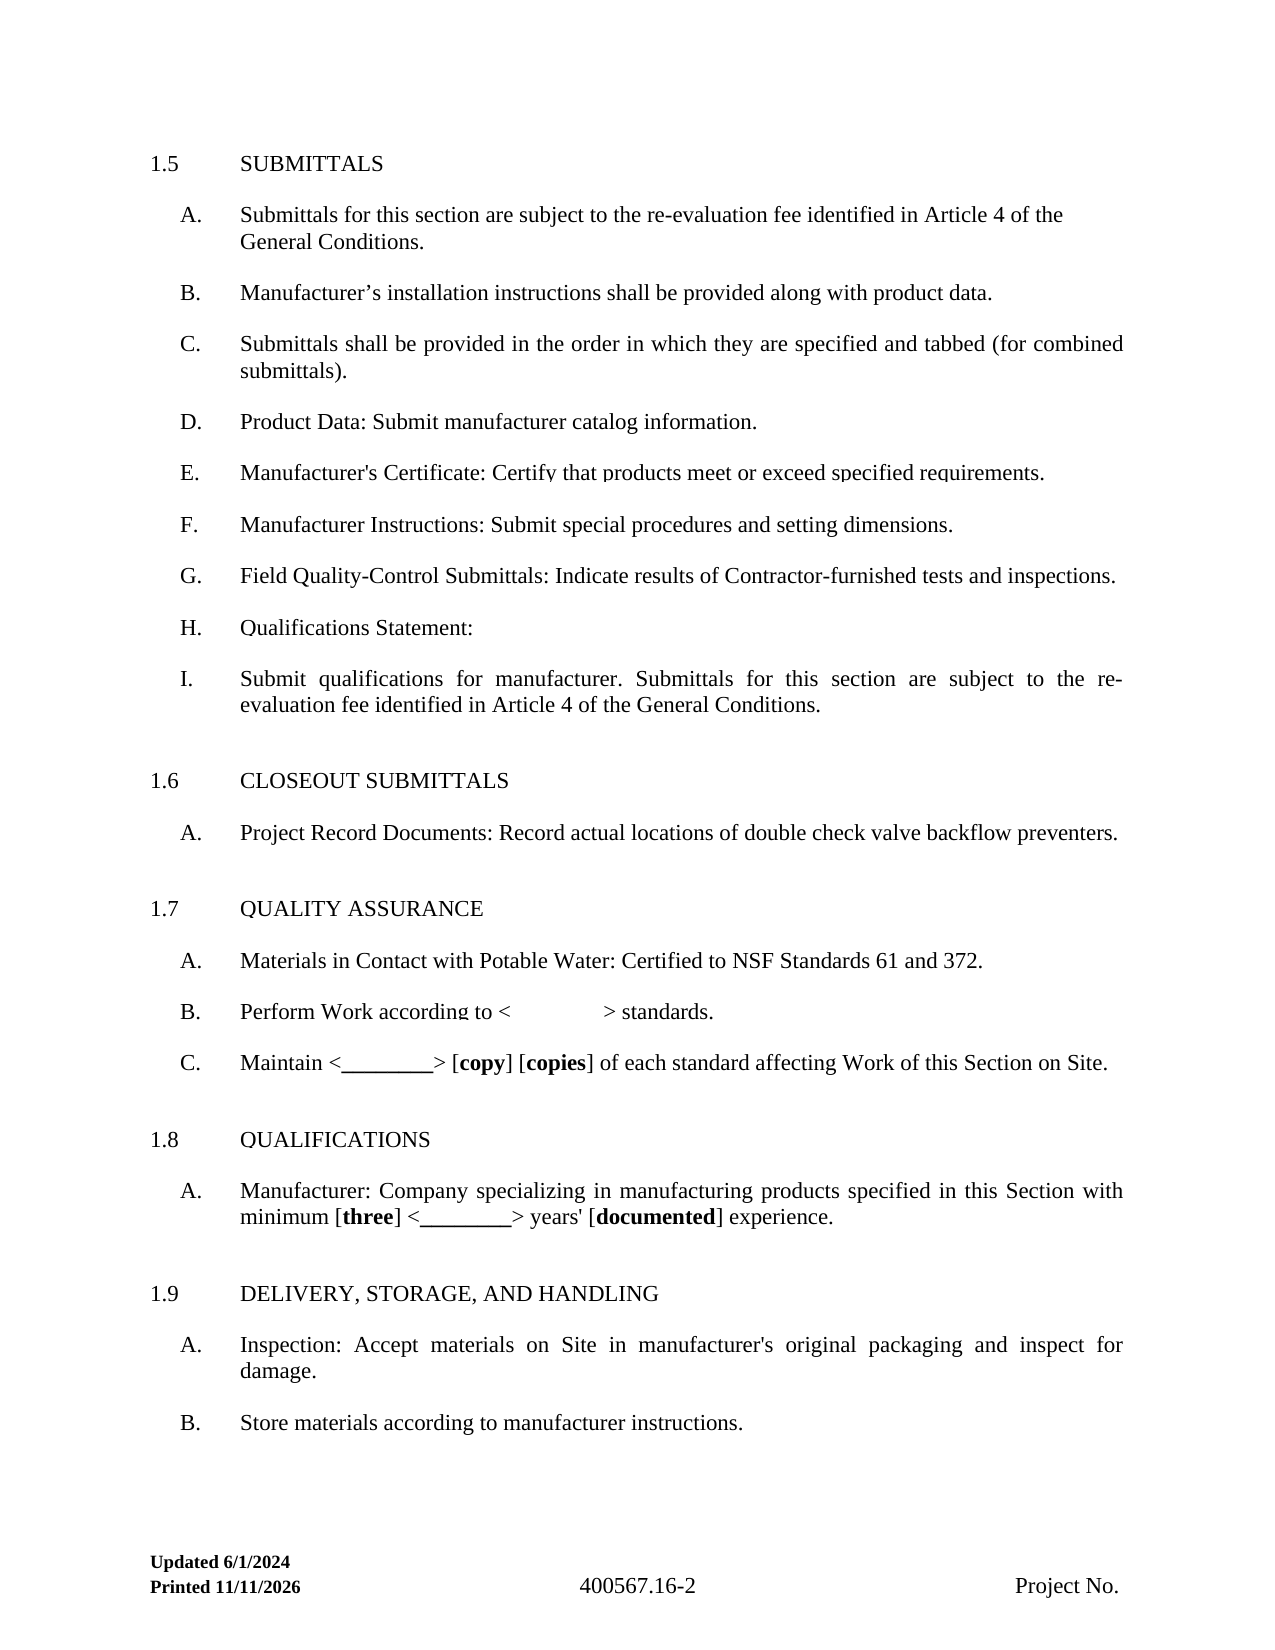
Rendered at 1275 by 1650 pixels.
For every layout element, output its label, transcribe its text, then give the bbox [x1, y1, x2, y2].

text Project Record Documents: Record actual locations of double check valve backflow preventers. [180, 819, 1125, 845]
text Submit qualifications for manufacturer. Submittals for this section are subject to the re-evaluation fee identified in Article 4 of the General Conditions. [180, 665, 1125, 718]
text CLOSEOUT SUBMITTALS [150, 768, 1125, 794]
text Field Quality-Control Submittals: Indicate results of Contractor-furnished tests and inspections. [180, 562, 1125, 588]
text QUALIFICATIONS [150, 1126, 1125, 1148]
text Maintain <________> [copy] [copies] of each standard affecting Work of this Section on Site. [180, 1049, 1125, 1076]
text Manufacturer: Company specializing in manufacturing products specified in this Section with minimum [three] <________> years' [documented] experience. [180, 1177, 1125, 1230]
text Submittals shall be provided in the order in which they are specified and tabbed (for combined submittals). [180, 330, 1125, 383]
text Product Data: Submit manufacturer catalog information. [180, 408, 1125, 434]
text Inspection: Accept materials on Site in manufacturer's original packaging and inspect for damage. [180, 1331, 1125, 1384]
text Manufacturer's Certificate: Certify that products meet or exceed specified requirements. [180, 459, 1125, 482]
text SUBMITTALS [150, 150, 1125, 172]
text Submittals for this section are subject to the re-evaluation fee identified in Article 4 of the [180, 201, 1125, 228]
text Manufacturer Instructions: Submit special procedures and setting dimensions. [180, 511, 1125, 537]
text Perform Work according to <________> standards. [180, 998, 1125, 1020]
text Materials in Contact with Potable Water: Certified to NSF Standards 61 and 372. [180, 947, 1125, 969]
text Qualifications Statement: [180, 613, 1125, 636]
text QUALITY ASSURANCE [150, 895, 1125, 918]
text Store materials according to manufacturer instructions. [180, 1409, 1125, 1435]
list General Conditions. [240, 228, 1125, 254]
text Manufacturer’s installation instructions shall be provided along with product data. [180, 279, 1125, 305]
text DELIVERY, STORAGE, AND HANDLING [150, 1280, 1125, 1306]
